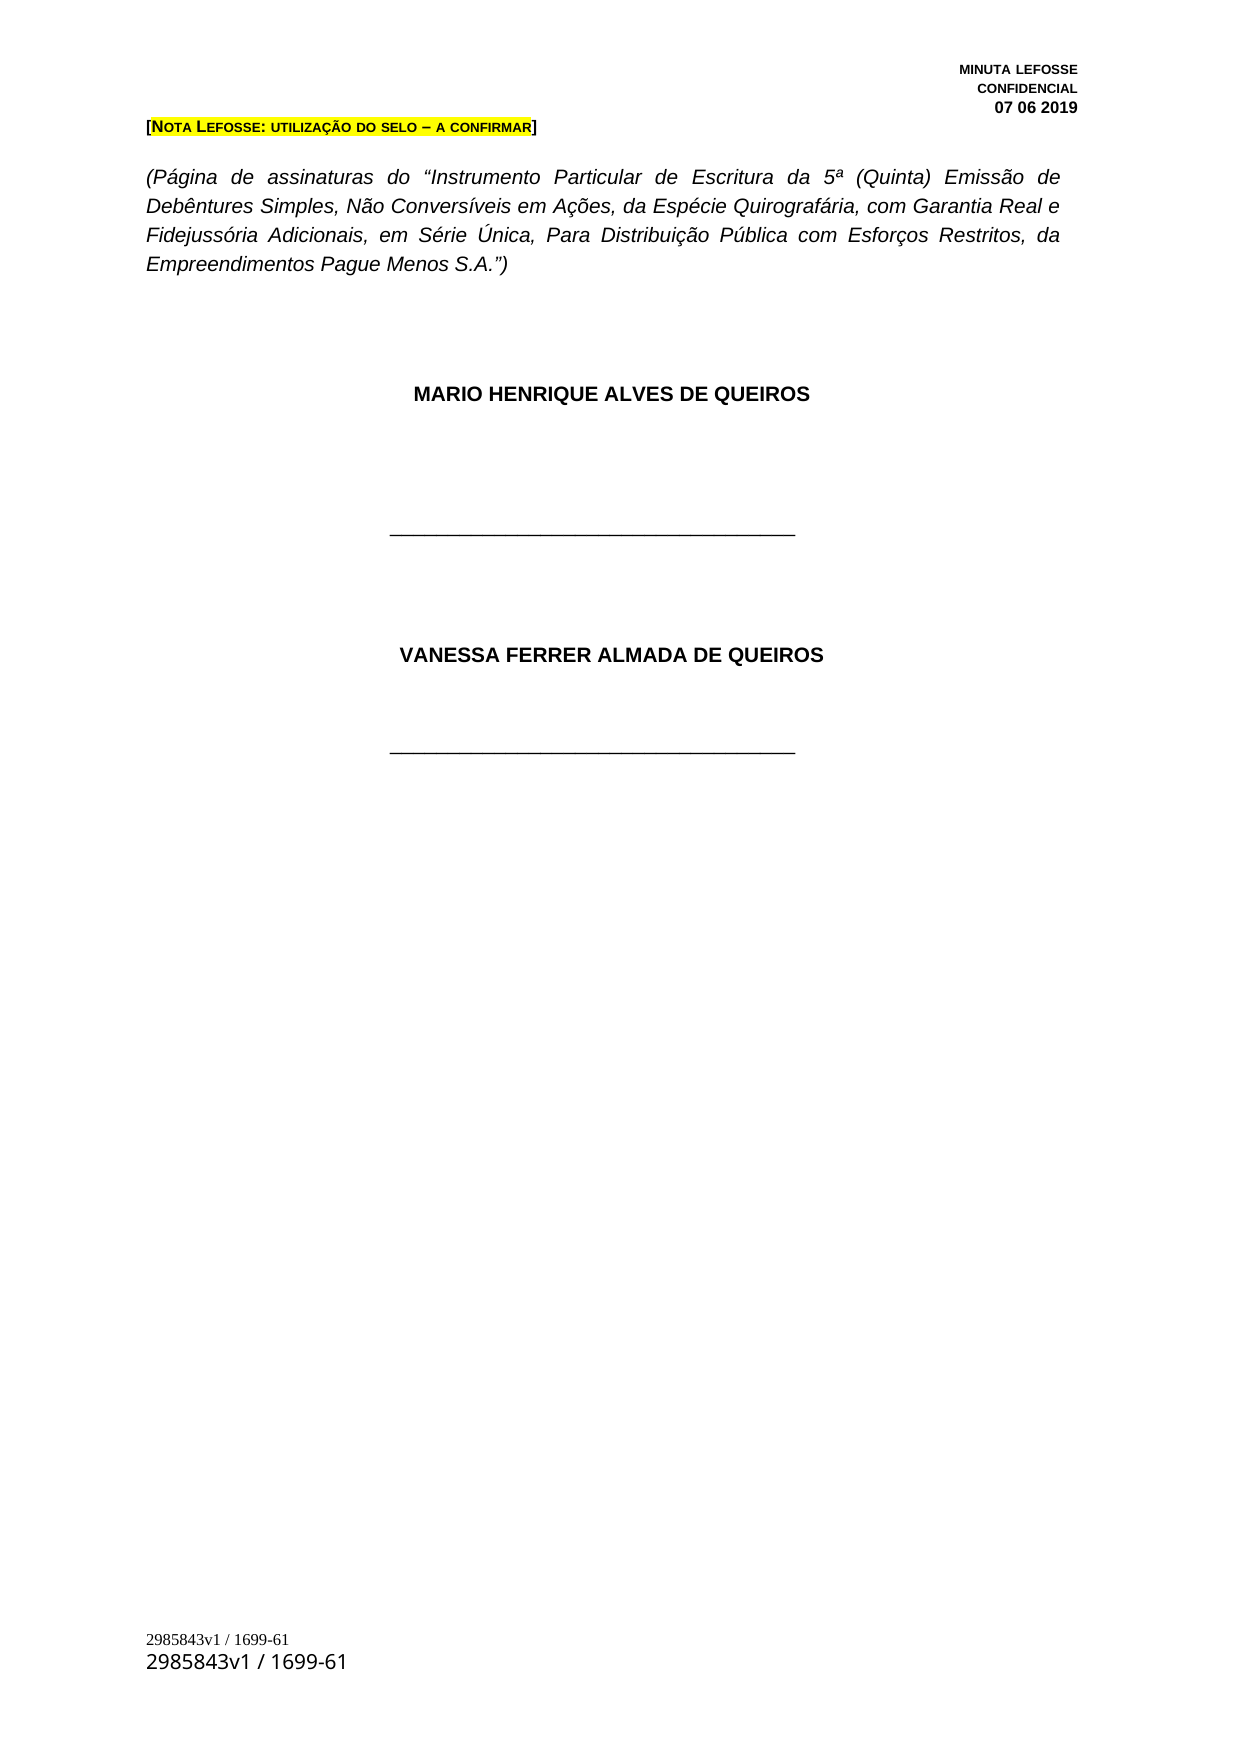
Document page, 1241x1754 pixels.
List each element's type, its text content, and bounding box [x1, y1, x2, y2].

text VANESSA FERRER ALMADA DE QUEIROS [146, 643, 1078, 667]
text (Página de assinaturas do “Instrumento Particular de Escritura da 5ª (Quinta) Emissão de Debêntures Simples, Não Conversíveis em Ações, da Espécie Quirografária, com Garantia Real e Fidejussória Adicionais, em Série Única, Para Distribuição Pública com Esforços Restritos, da Empreendimentos Pague Menos S.A.”) [146, 164, 1063, 275]
table_header ___________________________________ [379, 513, 845, 600]
table_header ___________________________________ [379, 730, 845, 817]
text MARIO HENRIQUE ALVES DE QUEIROS [146, 382, 1078, 406]
